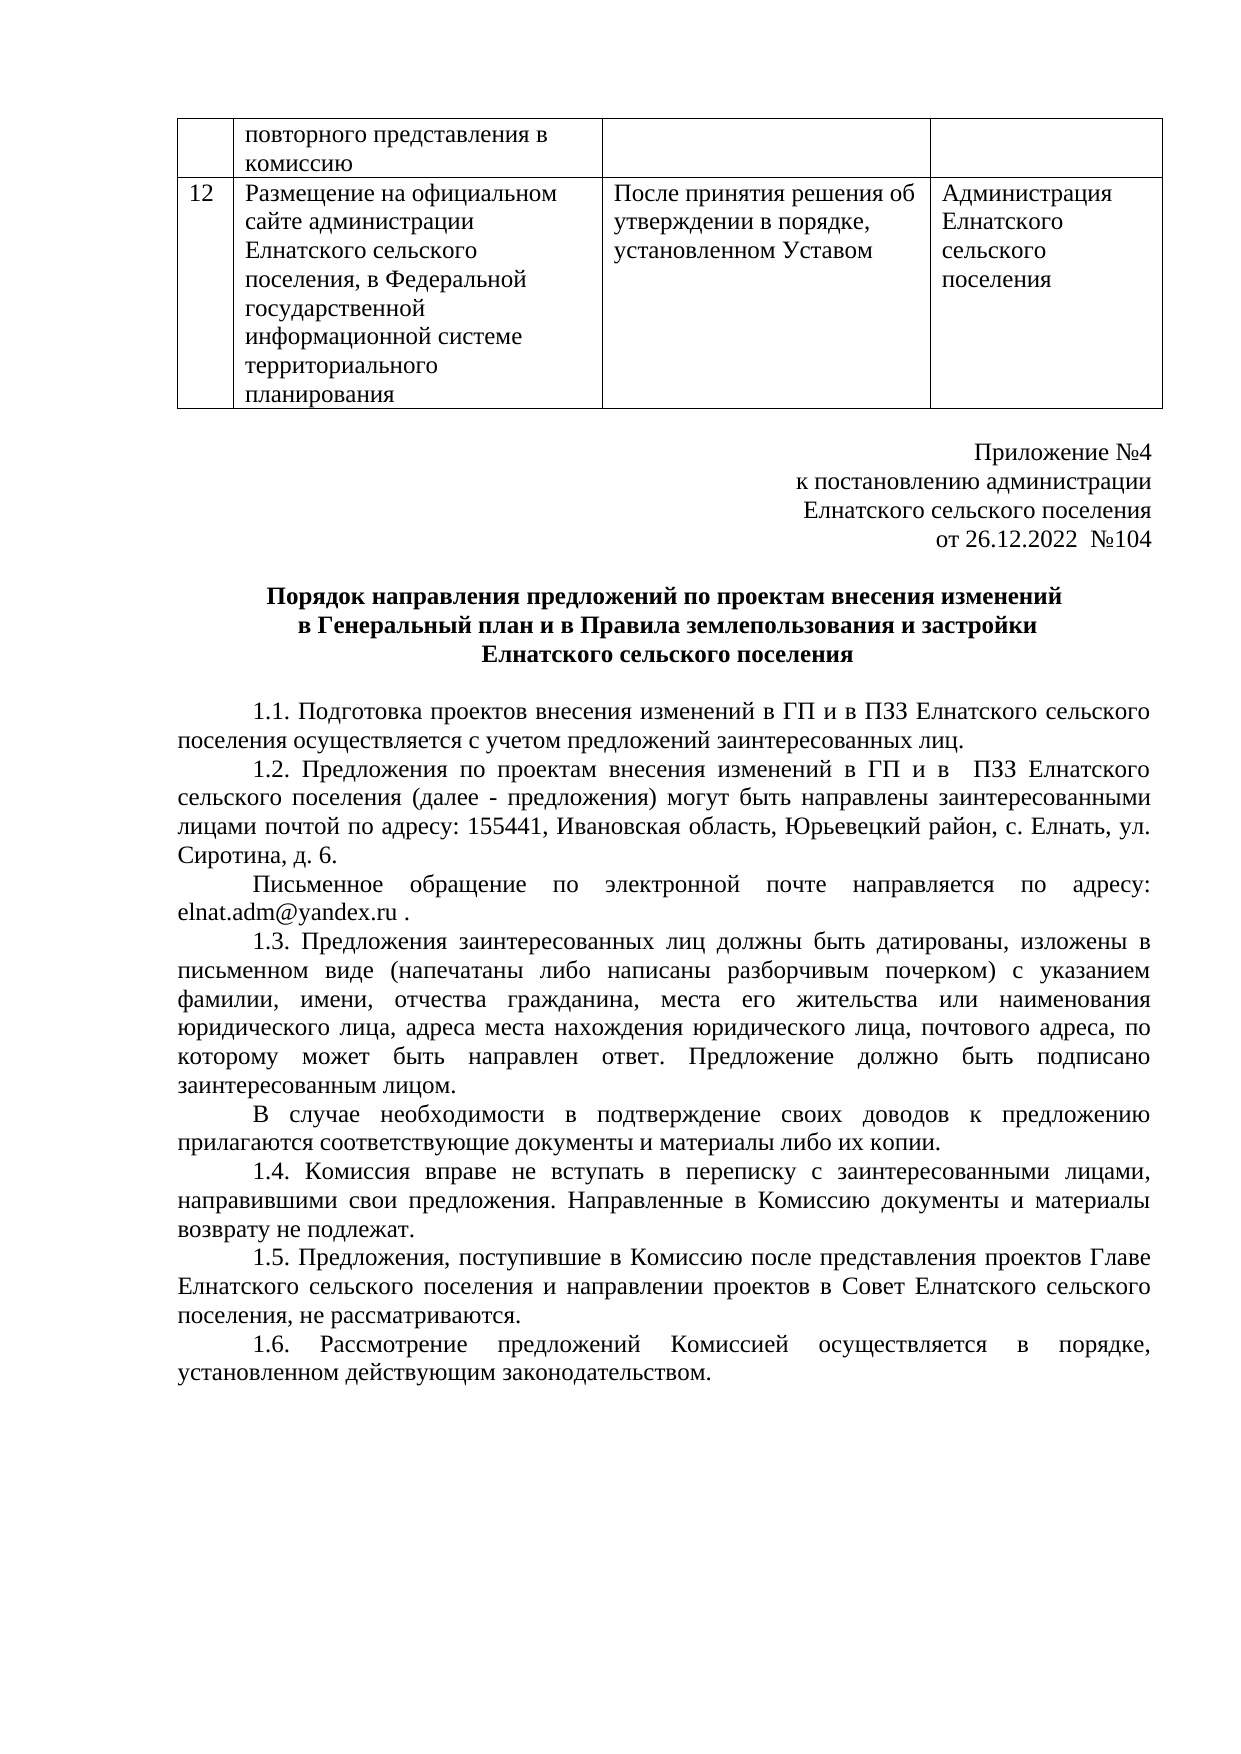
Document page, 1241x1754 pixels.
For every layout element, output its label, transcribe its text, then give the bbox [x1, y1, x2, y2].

text 1.2. Предложения по проектам внесения изменений в ГП и в ПЗЗ Елнатского сельского поселения (далее - предложения) могут быть направлены заинтересованными лицами почтой по адресу: 155441, Ивановская область, Юрьевецкий район, с. Елнать, ул. Сиротина, д. 6. [177, 754, 1152, 869]
text Письменное обращение по электронной почте направляется по адресу: elnat.adm@yandex.ru . [177, 869, 1152, 926]
text 1.3. Предложения заинтересованных лиц должны быть датированы, изложены в письменном виде (напечатаны либо написаны разборчивым почерком) с указанием фамилии, имени, отчества гражданина, места его жительства или наименования юридического лица, адреса места нахождения юридического лица, почтового адреса, по которому может быть направлен ответ. Предложение должно быть подписано заинтересованным лицом. [177, 926, 1152, 1099]
table_cell 12 [178, 178, 233, 408]
text Приложение №4 [177, 437, 1152, 466]
text от 26.12.2022 №104 [177, 524, 1152, 552]
text 1.1. Подготовка проектов внесения изменений в ГП и в ПЗЗ Елнатского сельского поселения осуществляется с учетом предложений заинтересованных лиц. [177, 696, 1152, 754]
table_cell Администрация Елнатского сельского поселения [931, 178, 1162, 408]
table_cell После принятия решения об утверждении в порядке, установленном Уставом [603, 178, 930, 408]
table_cell 11 [178, 119, 233, 177]
text в Генеральный план и в Правила землепользования и застройки [177, 610, 1152, 639]
text к постановлению администрации [177, 466, 1152, 495]
text В случае необходимости в подтверждение своих доводов к предложению прилагаются соответствующие документы и материалы либо их копии. [177, 1099, 1152, 1156]
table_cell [931, 119, 1162, 177]
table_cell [603, 119, 930, 177]
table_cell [234, 119, 602, 177]
text 1.4. Комиссия вправе не вступать в переписку с заинтересованными лицами, направившими свои предложения. Направленные в Комиссию документы и материалы возврату не подлежат. [177, 1156, 1152, 1242]
text Порядок направления предложений по проектам внесения изменений [177, 581, 1152, 610]
text Елнатского сельского поселения [177, 495, 1152, 524]
text Елнатского сельского поселения [177, 639, 1152, 667]
text 1.5. Предложения, поступившие в Комиссию после представления проектов Главе Елнатского сельского поселения и направлении проектов в Совет Елнатского сельского поселения, не рассматриваются. [177, 1242, 1152, 1329]
table_cell Размещение на официальном сайте администрации Елнатского сельского поселения, в Федеральной государственной информационной системе территориального планирования [234, 178, 602, 408]
text 1.6. Рассмотрение предложений Комиссией осуществляется в порядке, установленном действующим законодательством. [177, 1329, 1152, 1386]
